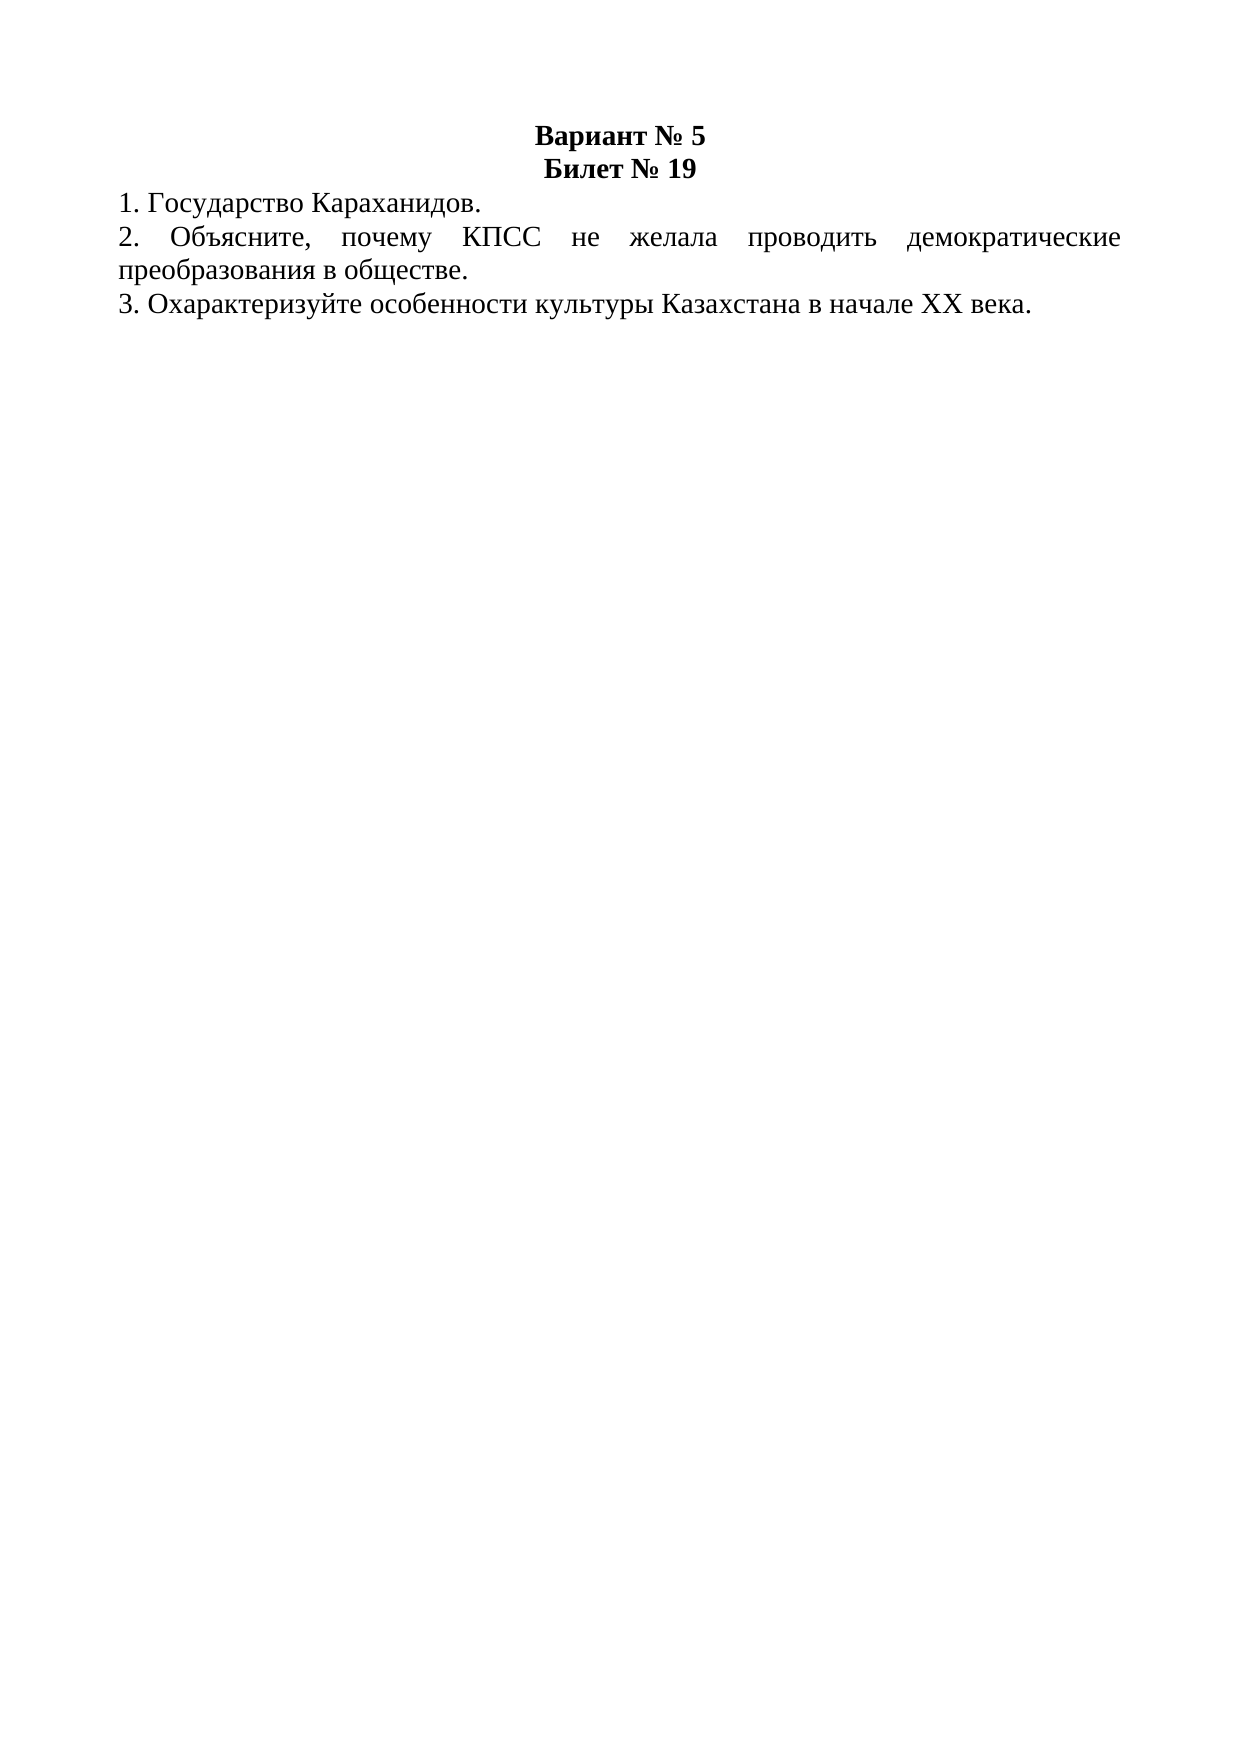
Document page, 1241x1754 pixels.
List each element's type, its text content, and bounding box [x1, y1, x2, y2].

text Вариант № 5 [118, 118, 1122, 152]
text 1. Государство Караханидов. [118, 185, 1122, 219]
text 3. Охарактеризуйте особенности культуры Казахстана в начале ХХ века. [118, 286, 1122, 319]
list Билет № 19 [118, 152, 1122, 185]
list 2. Объясните, почему КПСС не желала проводить демократические преобразования в обществе. [118, 219, 1122, 286]
